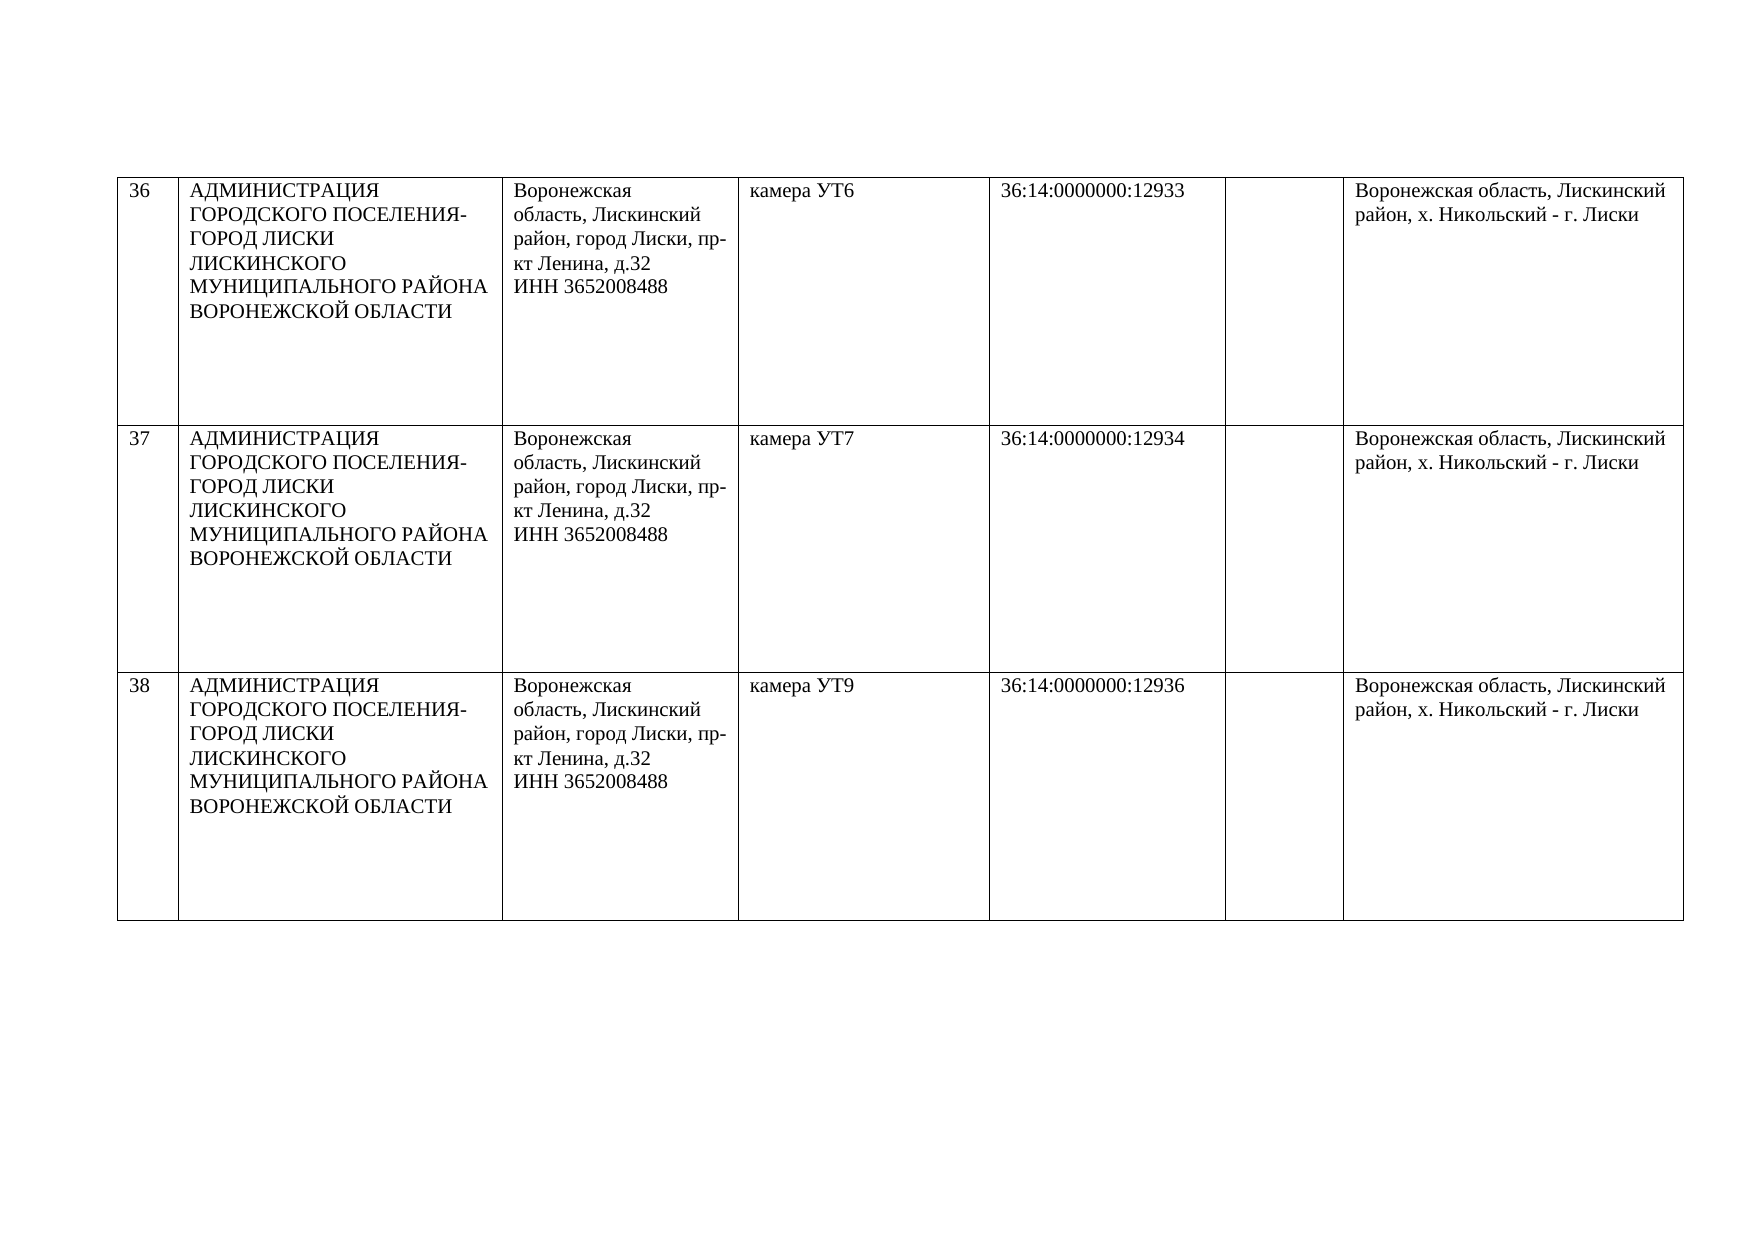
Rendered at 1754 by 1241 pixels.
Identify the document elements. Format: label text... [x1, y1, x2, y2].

table_cell 36:14:0000000:12936 [990, 673, 1225, 920]
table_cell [1344, 178, 1683, 425]
table_cell Воронежская область, Лискинский район, х. Никольский - г. Лиски [1344, 426, 1683, 672]
table_cell [1226, 178, 1343, 425]
table_cell 36:14:0000000:12934 [990, 426, 1225, 672]
table_cell камера УТ9 [739, 673, 989, 920]
table_cell 38 [118, 673, 178, 920]
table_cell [503, 178, 738, 425]
table_cell 36 [118, 178, 178, 425]
table_cell [1226, 673, 1343, 920]
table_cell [179, 673, 502, 920]
table_cell камера УТ6 [739, 178, 989, 425]
table_cell 36:14:0000000:12933 [990, 178, 1225, 425]
table_cell [1226, 426, 1343, 672]
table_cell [1344, 673, 1683, 920]
table_cell Воронежская область, Лискинский район, город Лиски, пр-кт Ленина, д.32 ИНН 3652008488 [503, 426, 738, 672]
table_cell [503, 673, 738, 920]
table_cell 37 [118, 426, 178, 672]
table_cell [179, 178, 502, 425]
table_cell камера УТ7 [739, 426, 989, 672]
table_cell АДМИНИСТРАЦИЯ ГОРОДСКОГО ПОСЕЛЕНИЯ-ГОРОД ЛИСКИ ЛИСКИНСКОГО МУНИЦИПАЛЬНОГО РАЙОНА ВОРОНЕЖСКОЙ ОБЛАСТИ [179, 426, 502, 672]
